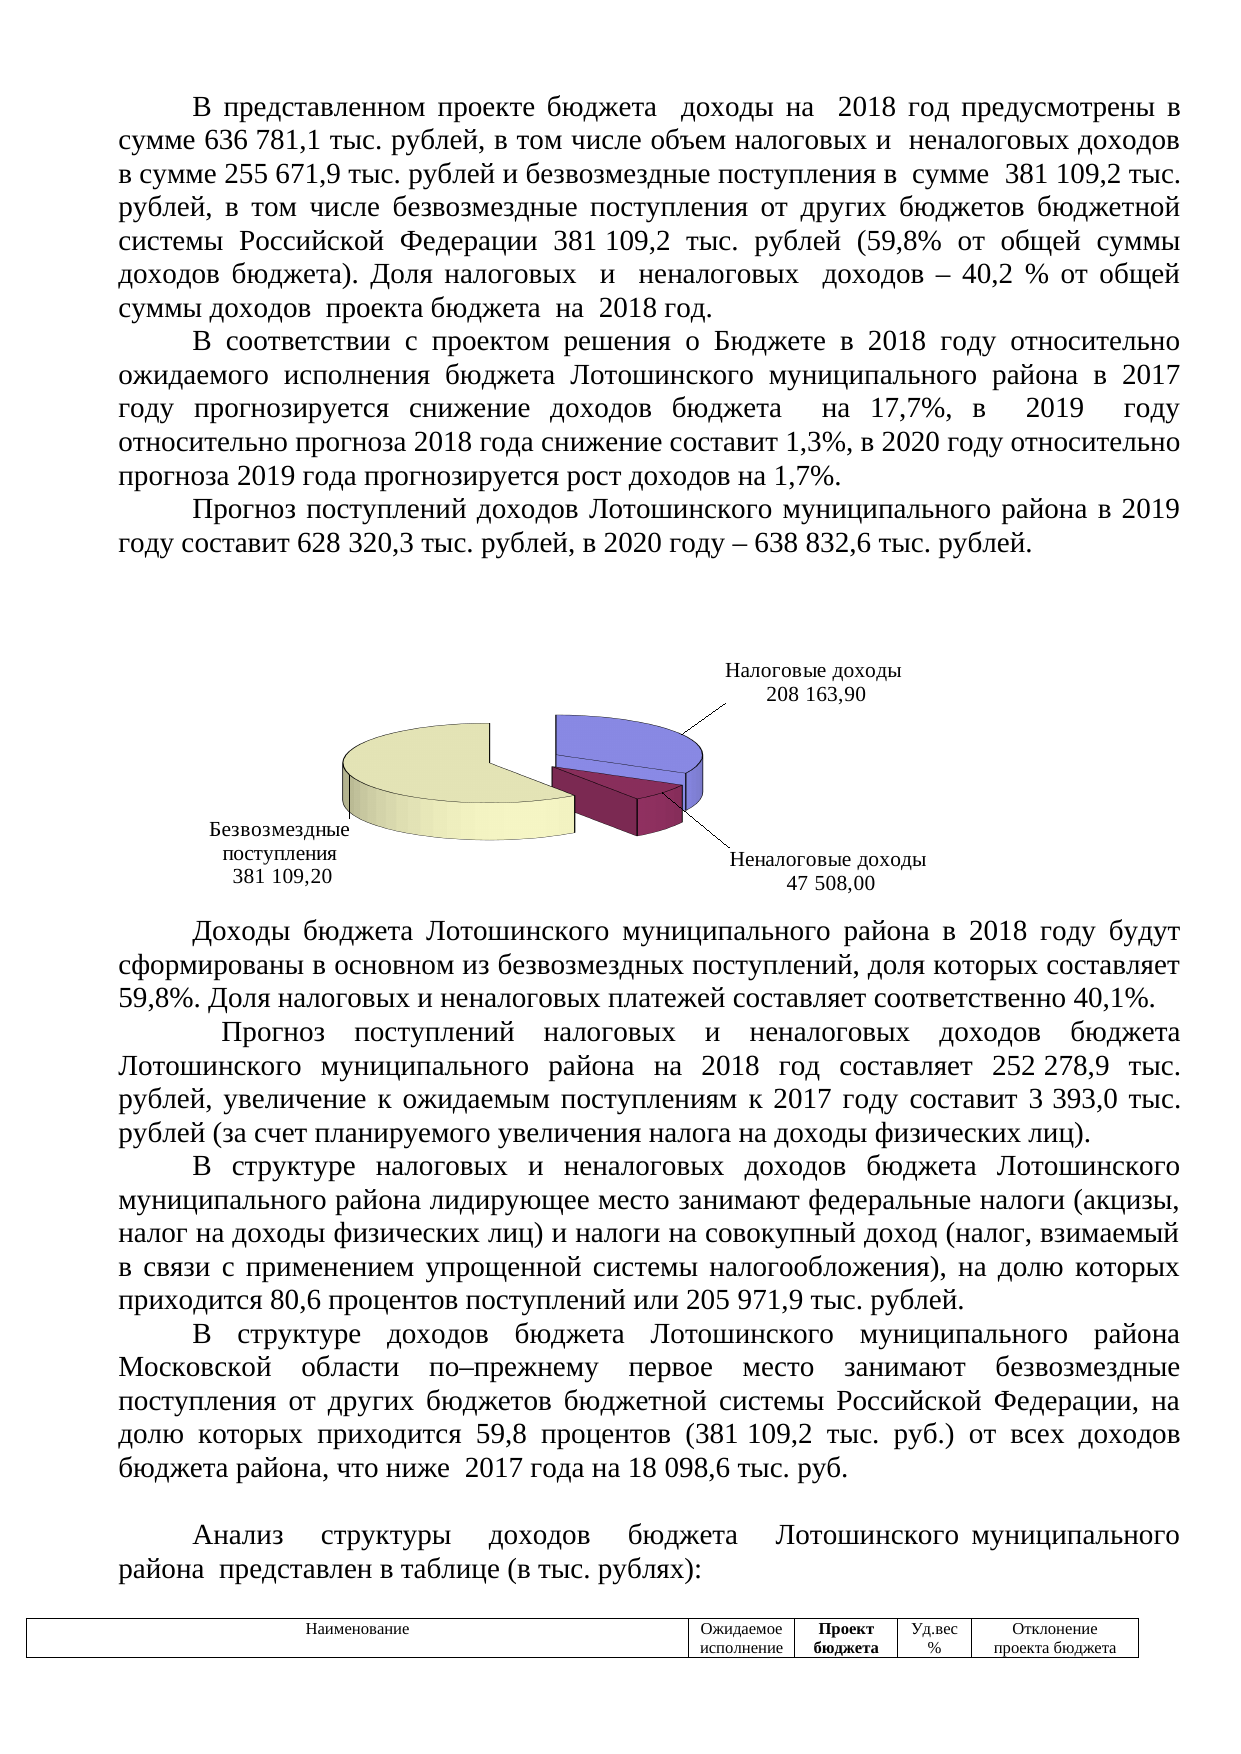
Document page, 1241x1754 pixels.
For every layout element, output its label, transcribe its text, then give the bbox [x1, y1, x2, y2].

table_header Наименование [27, 1619, 688, 1657]
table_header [795, 1619, 897, 1657]
text Доходы бюджета Лотошинского муниципального района в 2018 году будут сформированы в основном из безвозмездных поступлений, доля которых составляет 59,8%. Доля налоговых и неналоговых платежей составляет соответственно 40,1%. [118, 913, 1181, 1014]
text В соответствии с проектом решения о Бюджете в 2018 году относительно ожидаемого исполнения бюджета Лотошинского муниципального района в 2017 году прогнозируется снижение доходов бюджета на 17,7%, в 2019 году относительно прогноза 2018 года снижение составит 1,3%, в 2020 году относительно прогноза 2019 года прогнозируется рост доходов на 1,7%. [118, 323, 1181, 491]
text В структуре доходов бюджета Лотошинского муниципального района Московской области по–прежнему первое место занимают безвозмездные поступления от других бюджетов бюджетной системы Российской Федерации, на долю которых приходится 59,8 процентов (381 109,2 тыс. руб.) от всех доходов бюджета района, что ниже 2017 года на 18 098,6 тыс. руб. [118, 1316, 1181, 1484]
table_header Уд.вес % [898, 1619, 971, 1657]
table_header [689, 1619, 794, 1657]
table_header Отклонение проекта бюджета [972, 1619, 1138, 1657]
text В структуре налоговых и неналоговых доходов бюджета Лотошинского муниципального района лидирующее место занимают федеральные налоги (акцизы, налог на доходы физических лиц) и налоги на совокупный доход (налог, взимаемый в связи с применением упрощенной системы налогообложения), на долю которых приходится 80,6 процентов поступлений или 205 971,9 тыс. рублей. [118, 1148, 1181, 1316]
text Прогноз поступлений налоговых и неналоговых доходов бюджета Лотошинского муниципального района на 2018 год составляет 252 278,9 тыс. рублей, увеличение к ожидаемым поступлениям к 2017 году составит 3 393,0 тыс. рублей (за счет планируемого увеличения налога на доходы физических лиц). [118, 1014, 1181, 1148]
text Анализ структуры доходов бюджета Лотошинского муниципального района представлен в таблице (в тыс. рублях): [118, 1517, 1181, 1584]
text В представленном проекте бюджета доходы на 2018 год предусмотрены в сумме 636 781,1 тыс. рублей, в том числе объем налоговых и неналоговых доходов в сумме 255 671,9 тыс. рублей и безвозмездные поступления в сумме 381 109,2 тыс. рублей, в том числе безвозмездные поступления от других бюджетов бюджетной системы Российской Федерации 381 109,2 тыс. рублей (59,8% от общей суммы доходов бюджета). Доля налоговых и неналоговых доходов – 40,2 % от общей суммы доходов проекта бюджета на 2018 год. [118, 89, 1181, 323]
text Прогноз поступлений доходов Лотошинского муниципального района в 2019 году составит 628 320,3 тыс. рублей, в 2020 году – 638 832,6 тыс. рублей. [118, 491, 1181, 558]
